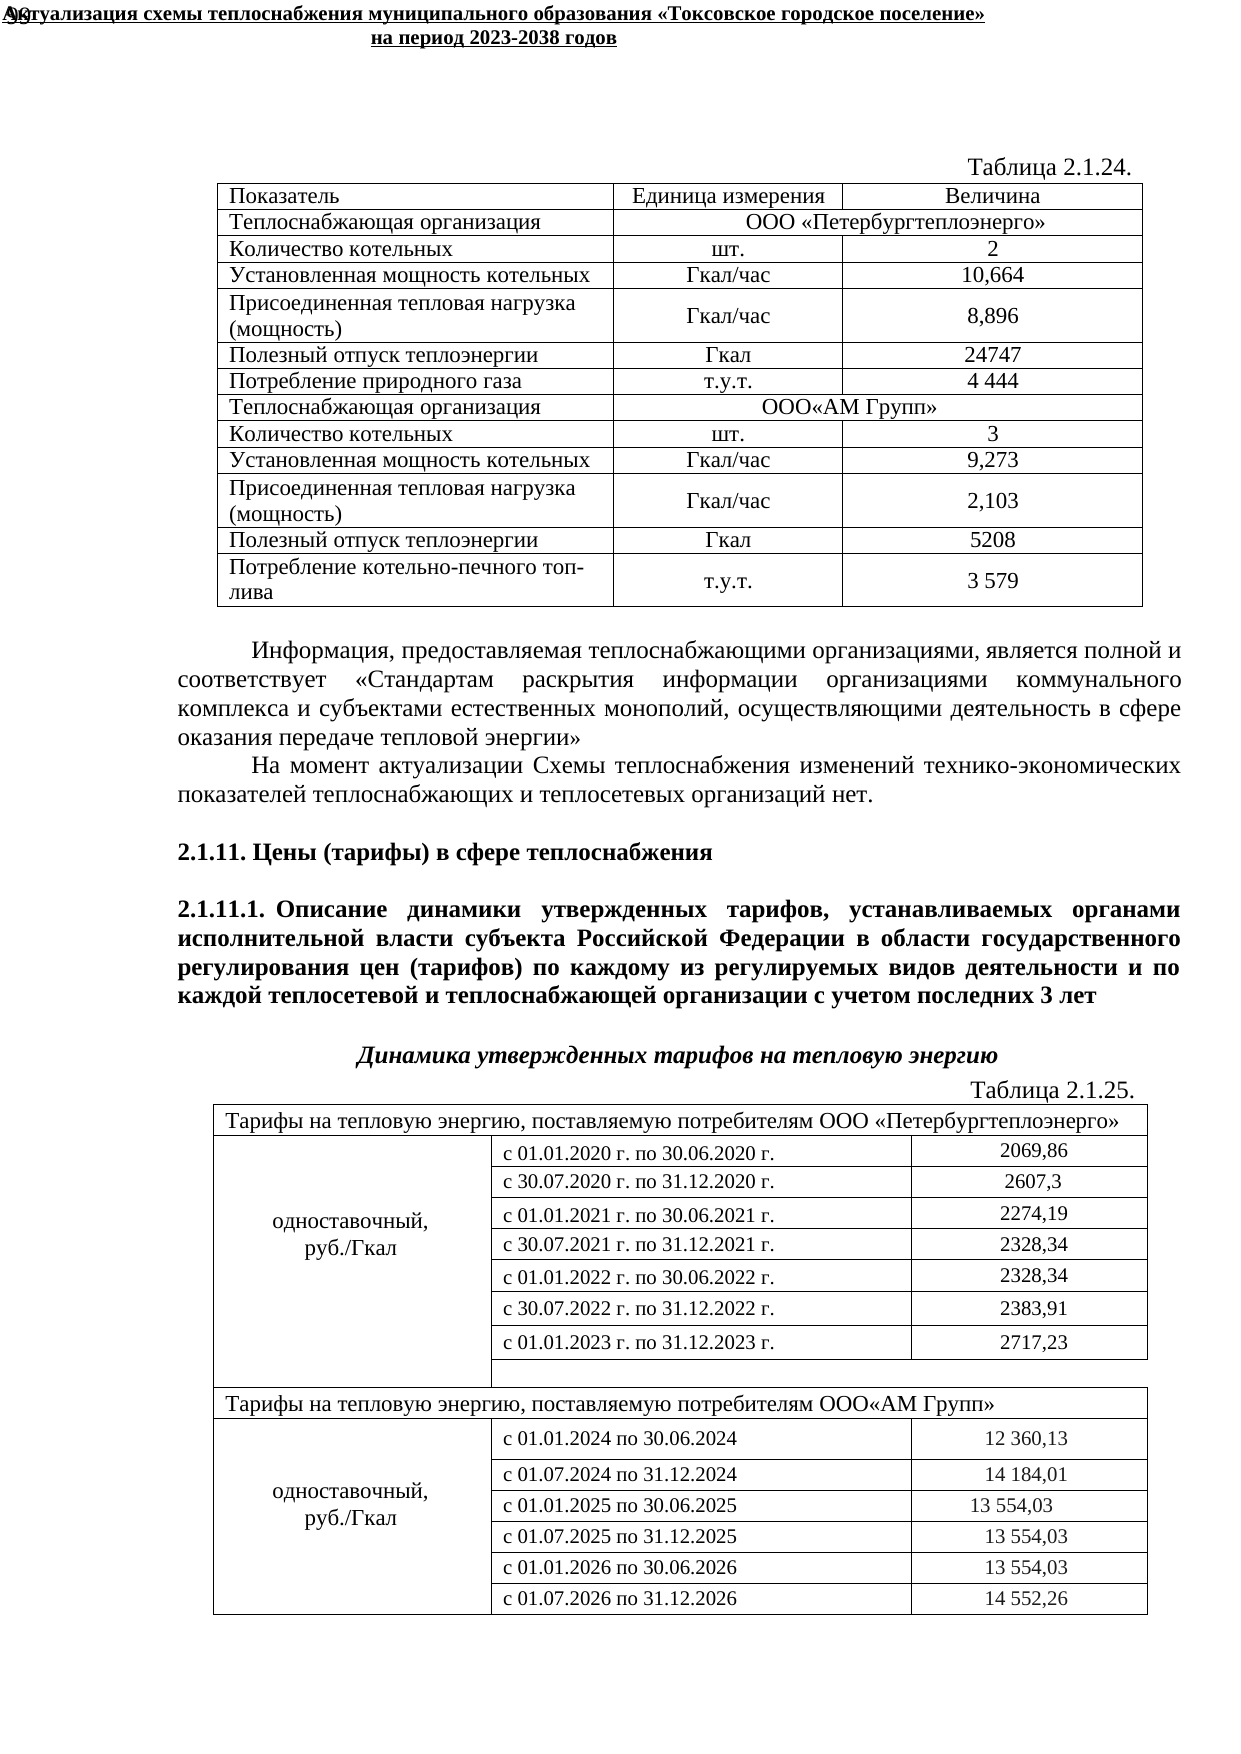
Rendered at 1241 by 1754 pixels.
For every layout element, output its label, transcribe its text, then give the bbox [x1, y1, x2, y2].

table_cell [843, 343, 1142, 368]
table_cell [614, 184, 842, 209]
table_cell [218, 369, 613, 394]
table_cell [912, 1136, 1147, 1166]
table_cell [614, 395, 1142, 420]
subtitle Цены (тарифы) в сфере теплоснабжения [177, 837, 1194, 865]
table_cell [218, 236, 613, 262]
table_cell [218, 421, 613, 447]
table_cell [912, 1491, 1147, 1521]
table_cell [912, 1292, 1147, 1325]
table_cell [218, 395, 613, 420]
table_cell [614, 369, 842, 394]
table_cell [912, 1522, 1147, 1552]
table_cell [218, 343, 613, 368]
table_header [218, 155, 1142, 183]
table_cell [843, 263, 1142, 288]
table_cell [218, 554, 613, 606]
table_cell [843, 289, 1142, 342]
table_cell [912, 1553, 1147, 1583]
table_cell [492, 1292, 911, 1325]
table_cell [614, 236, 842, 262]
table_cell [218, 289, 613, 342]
subtitle Динамика утвержденных тарифов на тепловую энергию [186, 1040, 1172, 1069]
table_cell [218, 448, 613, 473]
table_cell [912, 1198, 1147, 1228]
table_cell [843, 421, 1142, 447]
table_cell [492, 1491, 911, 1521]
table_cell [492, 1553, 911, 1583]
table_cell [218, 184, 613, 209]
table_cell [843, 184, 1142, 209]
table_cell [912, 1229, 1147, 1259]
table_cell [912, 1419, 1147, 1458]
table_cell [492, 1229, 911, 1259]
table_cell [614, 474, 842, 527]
text Информация, предоставляемая теплоснабжающими организациями, является полной и соответствует «Стандартам раскрытия информации организациями коммунального комплекса и субъектами естественных монополий, осуществляющими деятельность в сфере оказания передаче тепловой энергии» [177, 635, 1182, 750]
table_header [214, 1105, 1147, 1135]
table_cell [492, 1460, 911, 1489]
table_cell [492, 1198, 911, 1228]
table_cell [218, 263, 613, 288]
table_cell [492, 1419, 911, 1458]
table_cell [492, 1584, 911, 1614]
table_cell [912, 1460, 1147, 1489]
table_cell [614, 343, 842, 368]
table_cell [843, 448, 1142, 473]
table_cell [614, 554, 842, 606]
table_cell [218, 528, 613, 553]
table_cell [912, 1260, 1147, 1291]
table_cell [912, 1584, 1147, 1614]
text Таблица 2.1.25. [933, 1075, 1172, 1104]
text На момент актуализации Схемы теплоснабжения изменений технико-экономических показателей теплоснабжающих и теплосетевых организаций нет. [177, 750, 1182, 808]
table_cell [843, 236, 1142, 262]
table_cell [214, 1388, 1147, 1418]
list Описание динамики утвержденных тарифов, устанавливаемых органами исполнительной власти субъекта Российской Федерации в области государственного регулирования цен (тарифов) по каждому из регулируемых видов деятельности и по каждой теплосетевой и теплоснабжающей организации с учетом последних 3 лет [177, 894, 1181, 1009]
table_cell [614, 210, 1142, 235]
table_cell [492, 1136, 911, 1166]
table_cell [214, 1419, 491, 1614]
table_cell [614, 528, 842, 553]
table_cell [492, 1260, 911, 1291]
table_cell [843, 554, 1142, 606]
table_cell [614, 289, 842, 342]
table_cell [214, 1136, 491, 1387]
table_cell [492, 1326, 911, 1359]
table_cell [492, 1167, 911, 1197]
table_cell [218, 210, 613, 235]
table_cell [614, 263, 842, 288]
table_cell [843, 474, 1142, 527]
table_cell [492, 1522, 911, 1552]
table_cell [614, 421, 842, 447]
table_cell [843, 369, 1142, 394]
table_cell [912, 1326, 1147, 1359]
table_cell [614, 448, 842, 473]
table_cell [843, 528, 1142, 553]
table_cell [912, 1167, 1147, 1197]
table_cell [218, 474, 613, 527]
